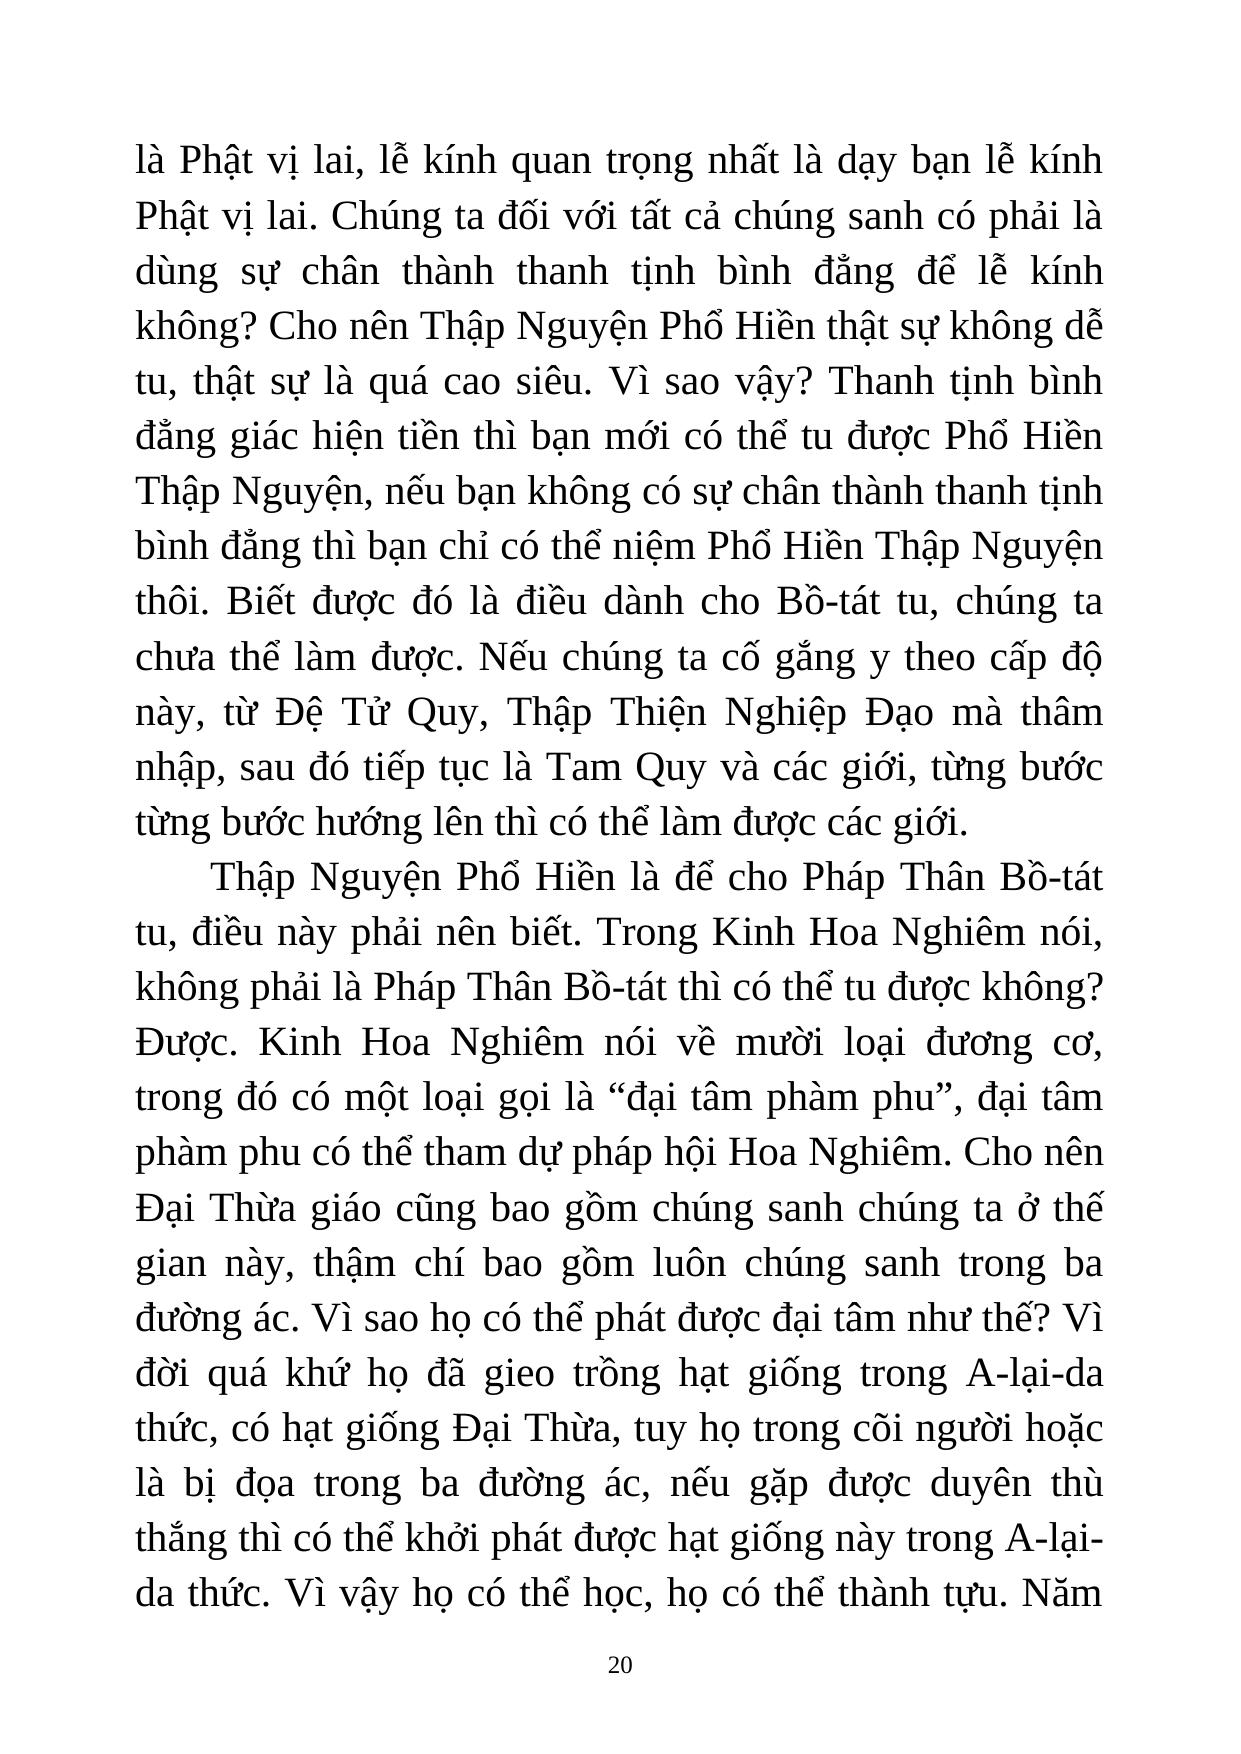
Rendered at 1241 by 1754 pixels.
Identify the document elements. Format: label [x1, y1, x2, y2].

text [135, 135, 1105, 844]
text [135, 851, 1105, 1616]
